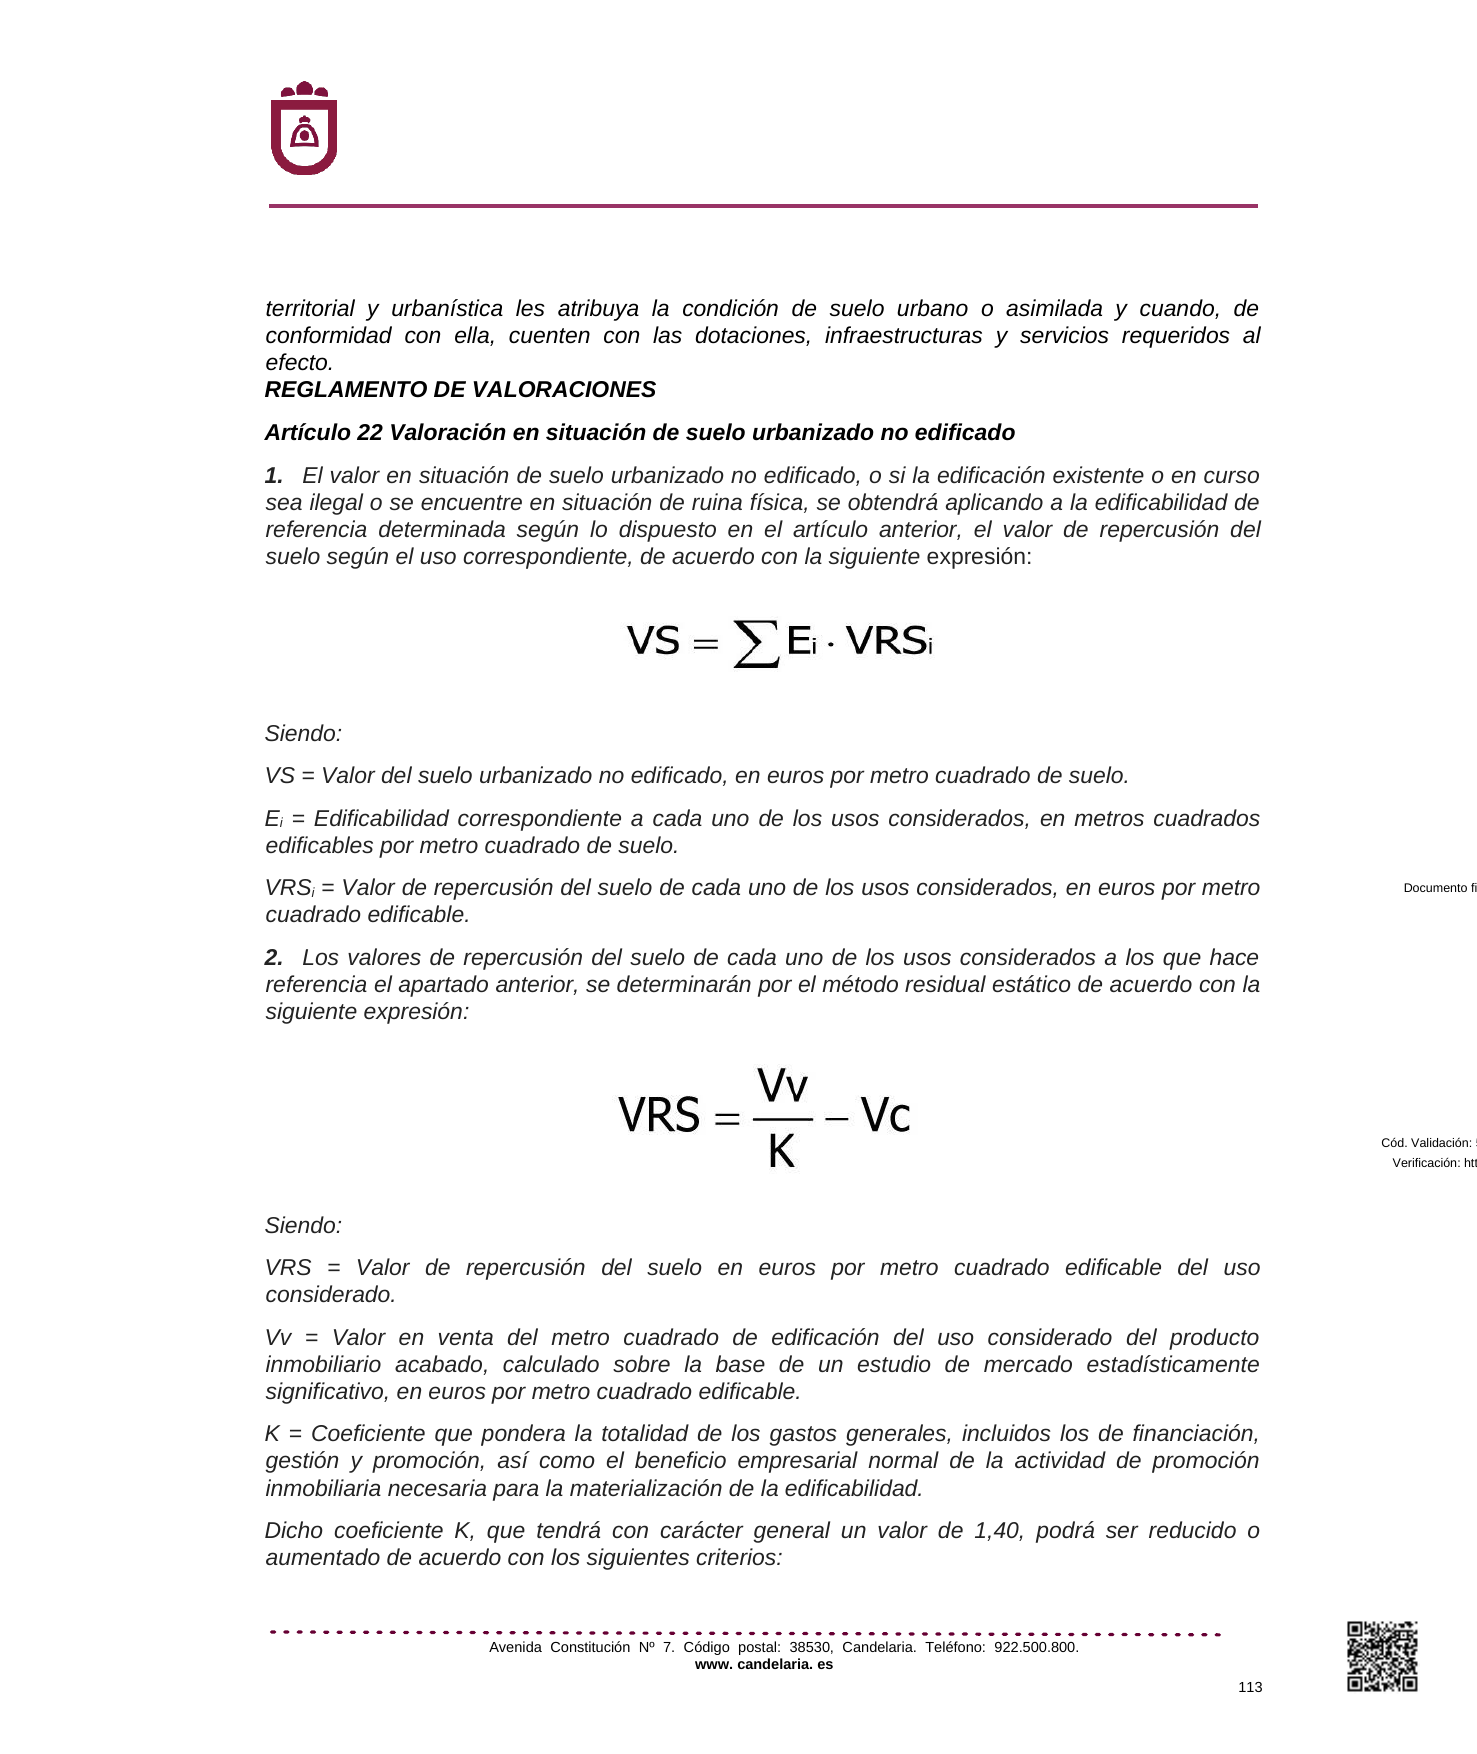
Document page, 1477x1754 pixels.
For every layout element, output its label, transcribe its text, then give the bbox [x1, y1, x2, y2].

picture [580, 1040, 954, 1201]
text VS = Valor del suelo urbanizado no edificado, en euros por metro cuadrado de suelo. [264, 762, 1263, 788]
subtitle REGLAMENTO DE VALORACIONES [264, 376, 1269, 403]
text Ei = Edificabilidad correspondiente a cada uno de los usos considerados, en metros cuadrados edificables por metro cuadrado de suelo. [264, 804, 1263, 858]
picture [1346, 1620, 1420, 1694]
text Vv = Valor en venta del metro cuadrado de edificación del uso considerado del producto inmobiliario acabado, calculado sobre la base de un estudio de mercado estadísticamente significativo, en euros por metro cuadrado edificable. [264, 1324, 1263, 1404]
picture [271, 81, 337, 175]
text VRSi = Valor de repercusión del suelo de cada uno de los usos considerados, en euros por metro cuadrado edificable. [264, 874, 1263, 928]
text Siendo: [264, 719, 1263, 746]
list El valor en situación de suelo urbanizado no edificado, o si la edificación existente o en curso sea ilegal o se encuentre en situación de ruina física, se obtendrá aplicando a la edificabilidad de referencia determinada según lo dispuesto en el artículo anterior, el valor de repercusión del suelo según el uso correspondiente, de acuerdo con la siguiente expresión: [264, 462, 1263, 569]
subtitle Artículo 22 Valoración en situación de suelo urbanizado no edificado [264, 419, 1269, 445]
text Dicho coeficiente K, que tendrá con carácter general un valor de 1,40, podrá ser reducido o aumentado de acuerdo con los siguientes criterios: [264, 1517, 1263, 1571]
list Los valores de repercusión del suelo de cada uno de los usos considerados a los que hace referencia el apartado anterior, se determinarán por el método residual estático de acuerdo con la siguiente expresión: [264, 944, 1263, 1024]
text VRS = Valor de repercusión del suelo en euros por metro cuadrado edificable del uso considerado. [264, 1254, 1263, 1308]
text Siendo: [264, 1212, 1263, 1238]
text K = Coeficiente que pondera la totalidad de los gastos generales, incluidos los de financiación, gestión y promoción, así como el beneficio empresarial normal de la actividad de promoción inmobiliaria necesaria para la materialización de la edificabilidad. [264, 1420, 1263, 1501]
picture [560, 585, 974, 708]
